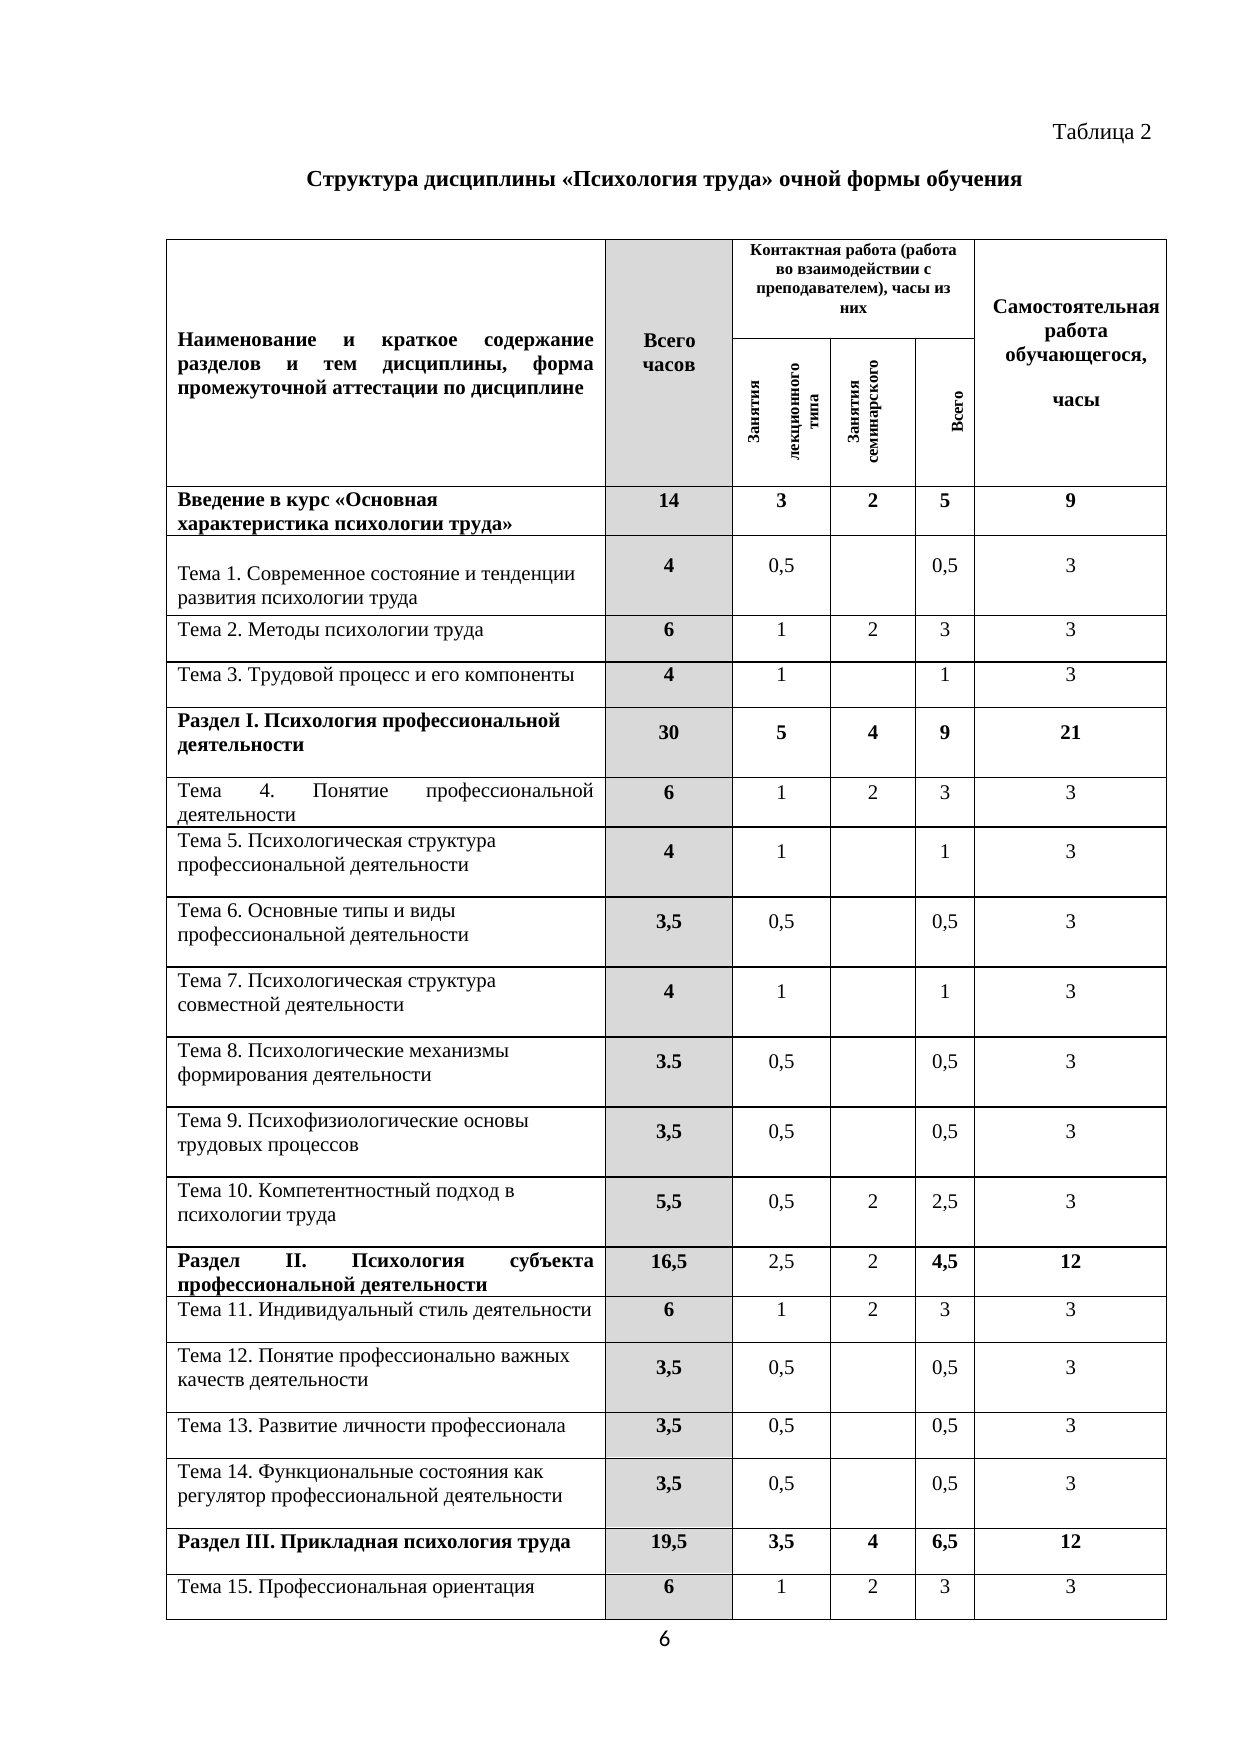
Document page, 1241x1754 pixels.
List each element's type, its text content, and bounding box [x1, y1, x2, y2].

table_cell 1 [733, 828, 830, 896]
table_cell 1 [916, 968, 974, 1036]
table_cell Тема 9. Психофизиологические основы трудовых процессов [167, 1108, 605, 1176]
table_cell 4 [606, 663, 732, 707]
table_cell 3 [975, 778, 1166, 826]
table_cell 3 [975, 1108, 1166, 1176]
table_cell [831, 1108, 915, 1176]
table_cell 3 [975, 663, 1166, 707]
table_cell Тема 11. Индивидуальный стиль деятельности [167, 1297, 605, 1342]
table_cell 5,5 [606, 1178, 732, 1246]
table_cell 3 [975, 1178, 1166, 1246]
table_cell 0,5 [733, 898, 830, 966]
table_cell 2 [831, 1297, 915, 1342]
table_cell 4,5 [916, 1248, 974, 1296]
table_cell 3,5 [606, 1459, 732, 1527]
table_cell [831, 1038, 915, 1106]
table_cell [831, 828, 915, 896]
table_cell 2,5 [916, 1178, 974, 1246]
table_cell [831, 898, 915, 966]
table_cell Тема 7. Психологическая структура совместной деятельности [167, 968, 605, 1036]
table_cell Тема 2. Методы психологии труда [167, 616, 605, 661]
table_cell 9 [975, 487, 1166, 535]
table_cell Всего [916, 339, 974, 486]
table_cell 1 [733, 778, 830, 826]
table_cell Тема 5. Психологическая структура профессиональной деятельности [167, 828, 605, 896]
table_cell 1 [733, 616, 830, 661]
table_cell Тема 10. Компетентностный подход в психологии труда [167, 1178, 605, 1246]
table_cell 0,5 [733, 1108, 830, 1176]
table_cell Тема 14. Функциональные состояния как регулятор профессиональной деятельности [167, 1459, 605, 1527]
table_cell Занятия семинарского типа [831, 339, 915, 486]
table_cell 2 [831, 487, 915, 535]
text Таблица 2 [177, 118, 1152, 144]
table_cell 1 [916, 663, 974, 707]
table_cell [831, 1343, 915, 1412]
table_cell Тема 1. Современное состояние и тенденции развития психологии труда [167, 536, 605, 615]
table_cell [831, 536, 915, 615]
table_cell Раздел III. Прикладная психология труда [167, 1529, 605, 1573]
table_cell 3 [975, 1575, 1166, 1619]
table_cell [831, 1413, 915, 1457]
table_cell Тема 3. Трудовой процесс и его компоненты [167, 663, 605, 707]
table_cell 6,5 [916, 1529, 974, 1573]
table_cell 3 [975, 536, 1166, 615]
table_cell [831, 1459, 915, 1527]
table_cell 3 [975, 1413, 1166, 1457]
table_cell 30 [606, 708, 732, 777]
table_cell 0,5 [916, 1343, 974, 1412]
table_cell 0,5 [916, 1108, 974, 1176]
table_cell 2 [831, 1178, 915, 1246]
table_cell 1 [733, 1575, 830, 1619]
table_cell Введение в курс «Основная характеристика психологии труда» [167, 487, 605, 535]
table_cell 6 [606, 778, 732, 826]
table_cell 6 [606, 1297, 732, 1342]
table_cell 0,5 [916, 1038, 974, 1106]
table_cell 3,5 [606, 1343, 732, 1412]
table_cell 1 [733, 663, 830, 707]
table_cell 4 [606, 536, 732, 615]
table_cell 3 [975, 1343, 1166, 1412]
table_header Самостоятельная работа обучающегося, часы [975, 240, 1166, 486]
table_header Всего часов [606, 240, 732, 486]
table_cell 1 [733, 1297, 830, 1342]
table_cell 4 [606, 828, 732, 896]
table_cell 2 [831, 616, 915, 661]
table_cell 0,5 [733, 1413, 830, 1457]
table_cell 12 [975, 1248, 1166, 1296]
table_cell Занятия лекционного типа [733, 339, 830, 486]
table_cell 0,5 [916, 536, 974, 615]
table_cell 21 [975, 708, 1166, 777]
table_cell 2 [831, 1248, 915, 1296]
table_header Контактная работа (работа во взаимодействии с преподавателем), часы из них [733, 240, 974, 337]
table_cell 0,5 [916, 1413, 974, 1457]
table_cell Раздел II. Психология субъекта профессиональной деятельности [167, 1248, 605, 1296]
table_cell 2,5 [733, 1248, 830, 1296]
table_cell [831, 663, 915, 707]
table_cell 3 [975, 898, 1166, 966]
table_cell 0,5 [916, 898, 974, 966]
table_cell 3 [975, 616, 1166, 661]
table_cell 3 [916, 1297, 974, 1342]
table_cell 2 [831, 1575, 915, 1619]
table_cell 3 [975, 1297, 1166, 1342]
table_cell Тема 13. Развитие личности профессионала [167, 1413, 605, 1457]
table_cell 3 [916, 1575, 974, 1619]
table_cell 0,5 [733, 1178, 830, 1246]
table_cell 1 [916, 828, 974, 896]
table_cell 9 [916, 708, 974, 777]
table_cell 1 [733, 968, 830, 1036]
text Структура дисциплины «Психология труда» очной формы обучения [177, 165, 1152, 192]
table_cell 19,5 [606, 1529, 732, 1573]
table_cell 3 [975, 1038, 1166, 1106]
table_cell 16,5 [606, 1248, 732, 1296]
table_cell 0,5 [733, 1343, 830, 1412]
table_cell 3,5 [606, 898, 732, 966]
table_cell 3,5 [606, 1413, 732, 1457]
table_cell 3 [916, 778, 974, 826]
table_cell 4 [831, 708, 915, 777]
table_cell 3,5 [606, 1108, 732, 1176]
table_cell 0,5 [916, 1459, 974, 1527]
table_cell 6 [606, 616, 732, 661]
table_cell 6 [606, 1575, 732, 1619]
table_cell 5 [916, 487, 974, 535]
table_cell 14 [606, 487, 732, 535]
table_cell Раздел I. Психология профессиональной деятельности [167, 708, 605, 777]
table_cell 0,5 [733, 536, 830, 615]
table_cell 3 [975, 968, 1166, 1036]
table_cell [831, 968, 915, 1036]
table_cell 3 [916, 616, 974, 661]
table_cell Тема 15. Профессиональная ориентация [167, 1575, 605, 1619]
table_cell 3 [975, 828, 1166, 896]
table_cell Тема 6. Основные типы и виды профессиональной деятельности [167, 898, 605, 966]
table_cell 4 [606, 968, 732, 1036]
table_cell 3 [975, 1459, 1166, 1527]
table_cell Тема 12. Понятие профессионально важных качеств деятельности [167, 1343, 605, 1412]
table_cell 0,5 [733, 1038, 830, 1106]
table_cell 3 [733, 487, 830, 535]
table_cell Тема 4. Понятие профессиональной деятельности [167, 778, 605, 826]
table_cell 0,5 [733, 1459, 830, 1527]
table_cell 3,5 [733, 1529, 830, 1573]
table_cell Тема 8. Психологические механизмы формирования деятельности [167, 1038, 605, 1106]
table_cell 12 [975, 1529, 1166, 1573]
table_header Наименование и краткое содержание разделов и тем дисциплины, форма промежуточной аттестации по дисциплине [167, 240, 605, 486]
table_cell 4 [831, 1529, 915, 1573]
table_cell 2 [831, 778, 915, 826]
table_cell 3.5 [606, 1038, 732, 1106]
table_cell 5 [733, 708, 830, 777]
